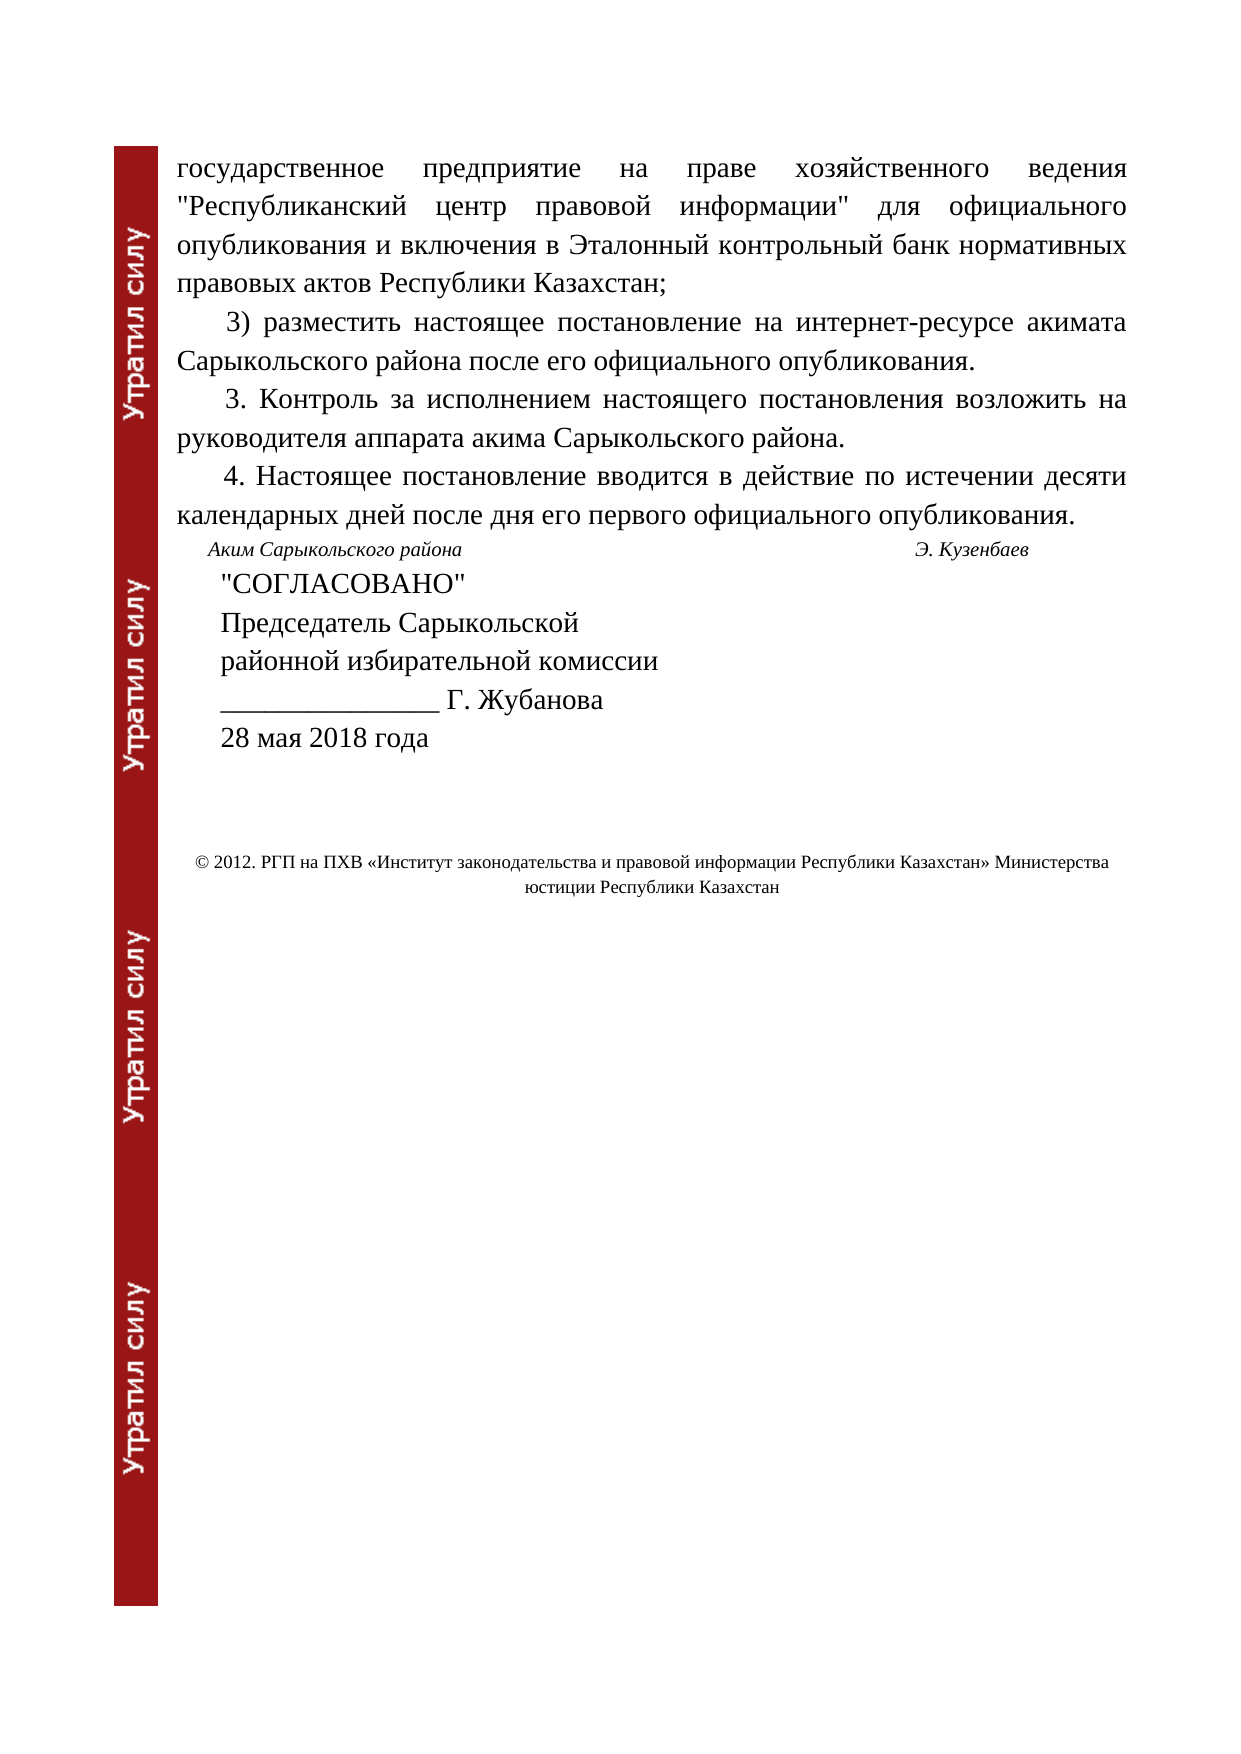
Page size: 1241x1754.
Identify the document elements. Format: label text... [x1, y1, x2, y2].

picture [114, 376, 158, 381]
text _______________ Г. Жубанова [112, 682, 1128, 716]
picture [114, 716, 158, 721]
table_header Аким Сарыкольского района [101, 535, 913, 566]
table_header Э. Кузенбаев [913, 535, 1240, 566]
text 4. Настоящее постановление вводится в действие по истечении десяти календарных дней после дня его первого официального опубликования. [112, 458, 1128, 530]
picture [114, 897, 158, 1606]
picture [114, 600, 158, 605]
picture [114, 453, 158, 458]
picture [114, 530, 158, 535]
picture [114, 677, 158, 682]
text районной избирательной комиссии [112, 643, 1128, 677]
picture [114, 754, 158, 851]
text 3) разместить настоящее постановление на интернет-ресурсе акимата Сарыкольского района после его официального опубликования. [112, 304, 1128, 376]
text © 2012. РГП на ПХВ «Институт законодательства и правовой информации Республики Казахстан» Министерства юстиции Республики Казахстан [112, 851, 1128, 897]
text "СОГЛАСОВАНО" [112, 566, 1128, 600]
text Председатель Сарыкольской [112, 605, 1128, 638]
picture [114, 146, 158, 150]
picture [114, 638, 158, 643]
text 3. Контроль за исполнением настоящего постановления возложить на руководителя аппарата акима Сарыкольского района. [112, 381, 1128, 453]
picture [114, 299, 158, 304]
text 28 мая 2018 года [112, 721, 1128, 754]
